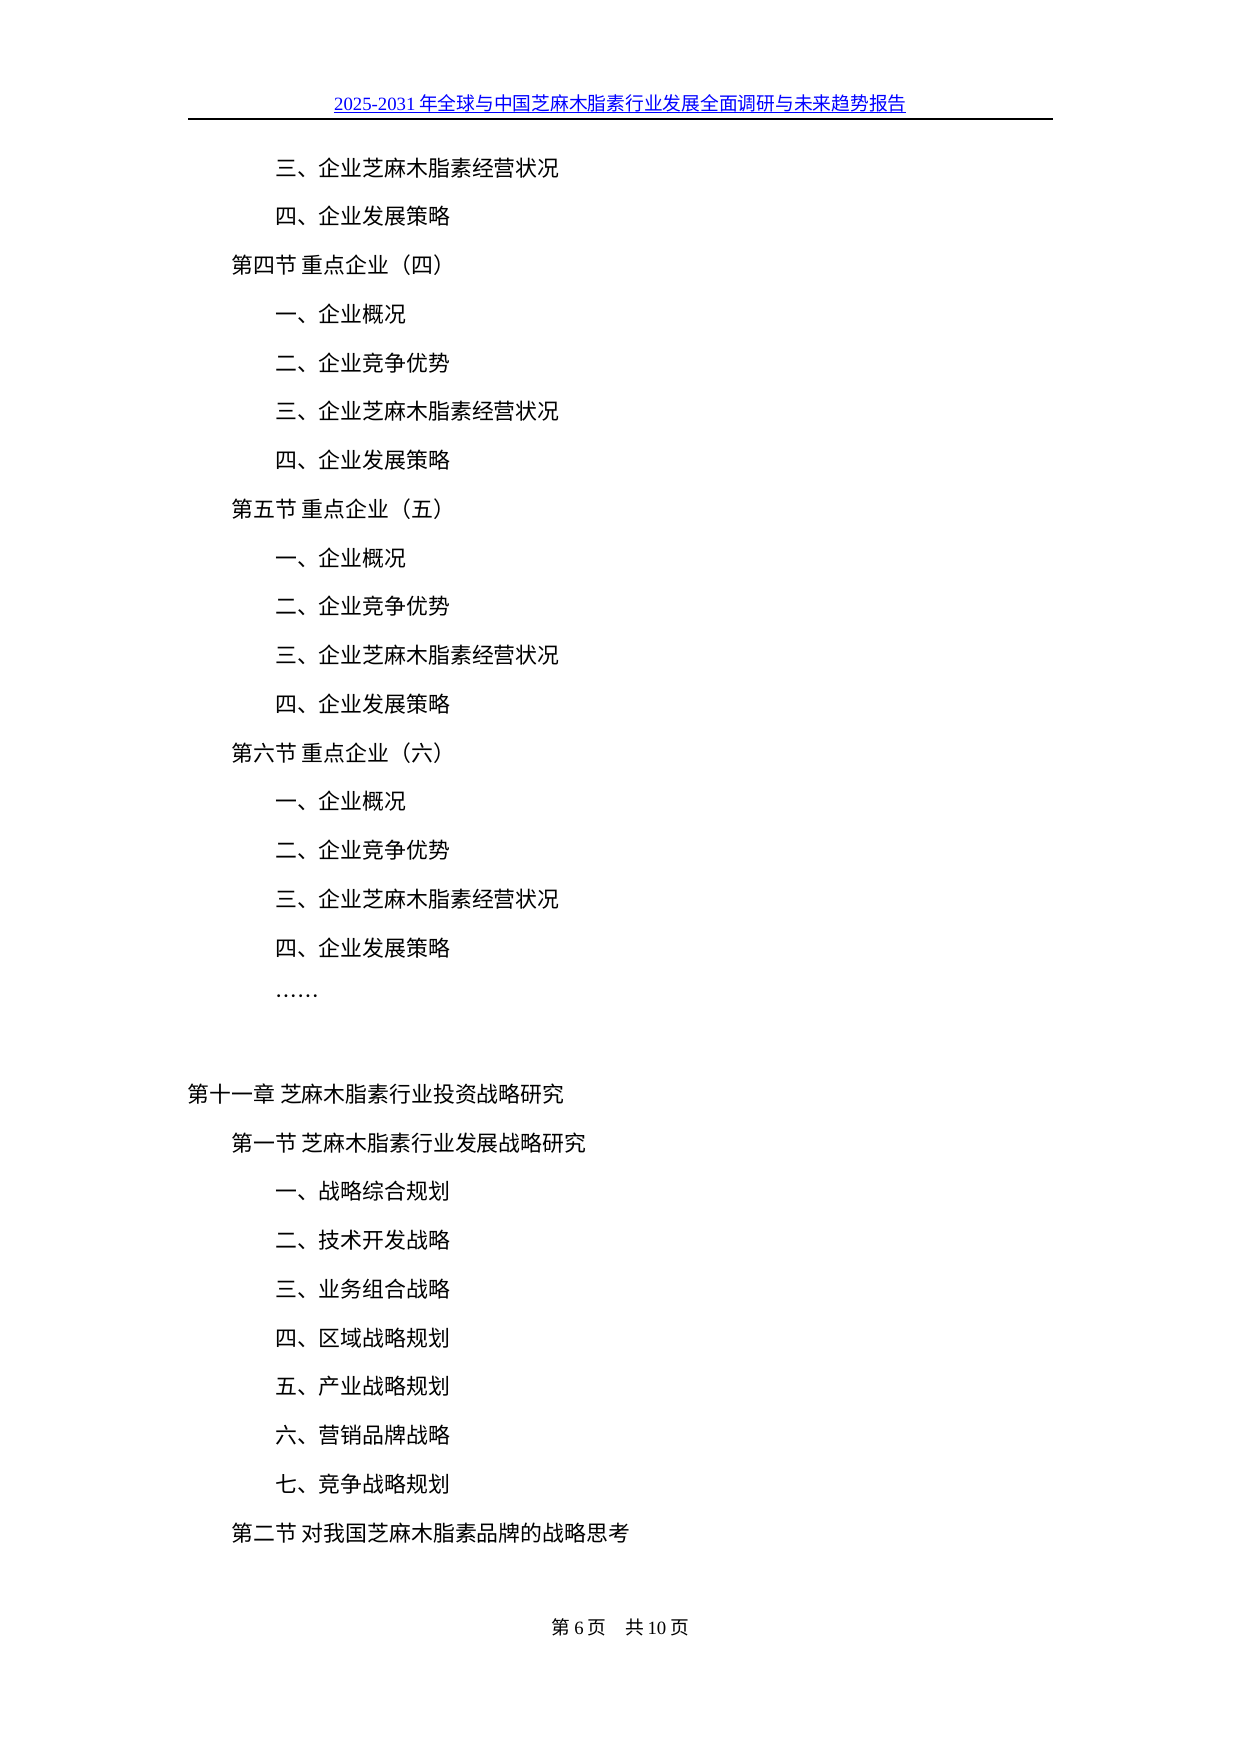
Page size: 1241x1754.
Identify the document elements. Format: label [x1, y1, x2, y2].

text [187, 150, 1053, 1548]
